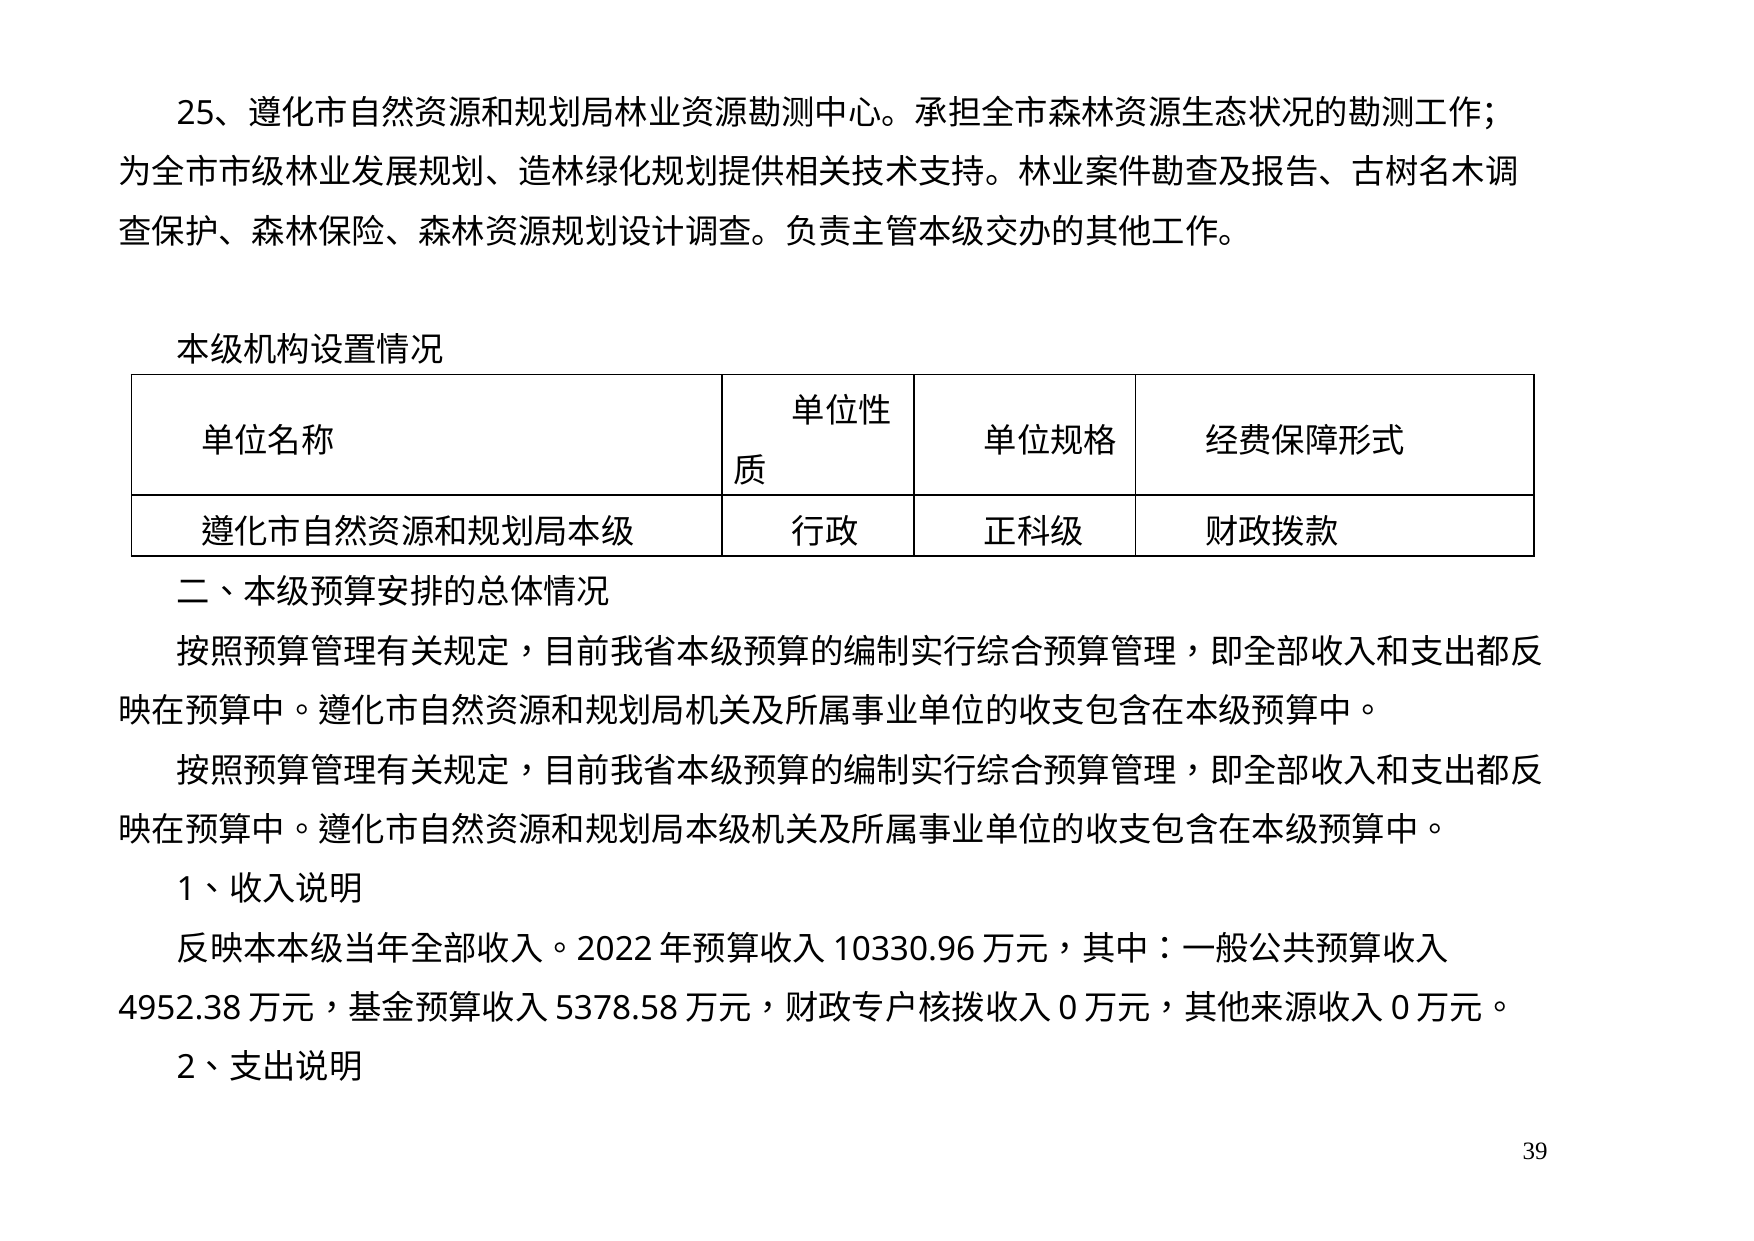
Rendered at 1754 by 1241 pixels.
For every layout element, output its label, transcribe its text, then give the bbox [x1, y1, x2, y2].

text 按照预算管理有关规定，目前我省本级预算的编制实行综合预算管理，即全部收入和支出都反映在预算中。遵化市自然资源和规划局机关及所属事业单位的收支包含在本级预算中。 [118, 616, 1547, 734]
table_cell 财政拨款 [1136, 496, 1533, 555]
text 反映本本级当年全部收入。2022年预算收入10330.96万元，其中：一般公共预算收入4952.38万元，基金预算收入5378.58万元，财政专户核拨收入0万元，其他来源收入0万元。 [118, 913, 1547, 1031]
text 2、支出说明 [118, 1031, 1547, 1091]
text 二、本级预算安排的总体情况 [118, 556, 1547, 616]
table_cell 遵化市自然资源和规划局本级 [132, 496, 721, 555]
table_header 单位性质 [723, 375, 913, 494]
text 1、收入说明 [118, 853, 1547, 913]
text 本级机构设置情况 [118, 314, 1547, 374]
table_header 单位规格 [915, 375, 1135, 494]
text 按照预算管理有关规定，目前我省本级预算的编制实行综合预算管理，即全部收入和支出都反映在预算中。遵化市自然资源和规划局本级机关及所属事业单位的收支包含在本级预算中。 [118, 734, 1547, 853]
table_header 单位名称 [132, 375, 721, 494]
table_cell 正科级 [915, 496, 1135, 555]
table_cell 行政 [723, 496, 913, 555]
text 25、遵化市自然资源和规划局林业资源勘测中心。承担全市森林资源生态状况的勘测工作；为全市市级林业发展规划、造林绿化规划提供相关技术支持。林业案件勘查及报告、古树名木调查保护、森林保险、森林资源规划设计调查。负责主管本级交办的其他工作。 [118, 77, 1547, 255]
table_header 经费保障形式 [1136, 375, 1533, 494]
